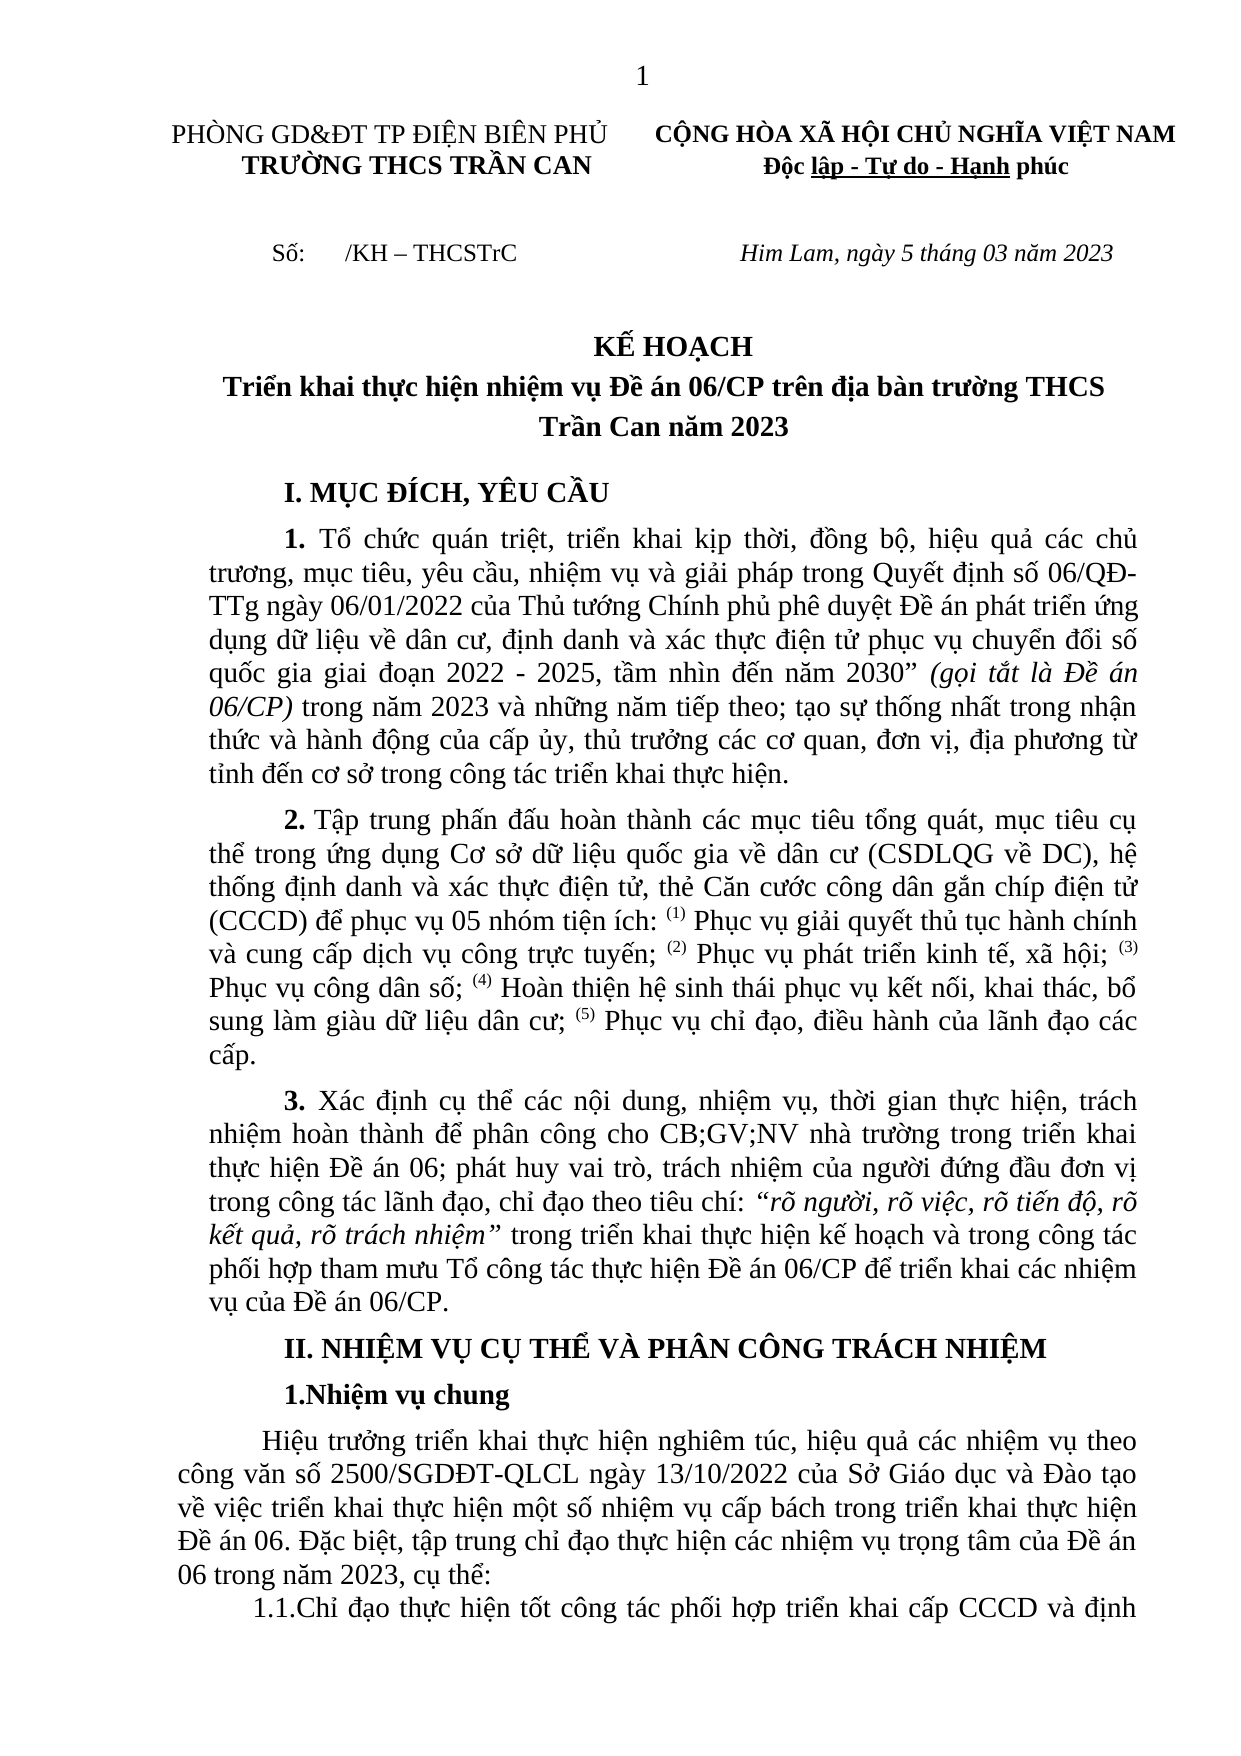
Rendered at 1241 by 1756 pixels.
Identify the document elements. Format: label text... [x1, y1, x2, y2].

subtitle NHIỆM VỤ CỤ THỂ VÀ PHÂN CÔNG TRÁCH NHIỆM [283, 1331, 1152, 1364]
table_header CỘNG HÒA XÃ HỘI CHỦ NGHĨA VIỆT NAM Độc lập - Tự do - Hạnh phúc [605, 118, 1218, 209]
text Hiệu trưởng triển khai thực hiện nghiêm túc, hiệu quả các nhiệm vụ theo công văn số 2500/SGDĐT-QLCL ngày 13/10/2022 của Sở Giáo dục và Đào tạo về việc triển khai thực hiện một số nhiệm vụ cấp bách trong triển khai thực hiện Đề án 06. Đặc biệt, tập trung chỉ đạo thực hiện các nhiệm vụ trọng tâm của Đề án 06 trong năm 2023, cụ thể: [177, 1423, 1138, 1591]
table_cell Số: /KH – THCSTrC [163, 209, 605, 270]
table_header PHÒNG GD&ĐT TP ĐIỆN BIÊN PHỦ TRƯỜNG THCS TRẦN CAN [163, 118, 605, 209]
subtitle KẾ HOẠCH [380, 329, 966, 362]
subtitle MỤC ĐÍCH, YÊU CẦU [283, 476, 1152, 509]
list Tổ chức quán triệt, triển khai kịp thời, đồng bộ, hiệu quả các chủ trương, mục tiêu, yêu cầu, nhiệm vụ và giải pháp trong Quyết định số 06/QĐ- TTg ngày 06/01/2022 của Thủ tướng Chính phủ phê duyệt Đề án phát triển ứng dụng dữ liệu về dân cư, định danh và xác thực điện tử phục vụ chuyển đổi số quốc gia giai đoạn 2022 - 2025, tầm nhìn đến năm 2030” (gọi tắt là Đề án 06/CP) trong năm 2023 và những năm tiếp theo; tạo sự thống nhất trong nhận thức và hành động của cấp ủy, thủ trưởng các cơ quan, đơn vị, địa phương từ tỉnh đến cơ sở trong công tác triển khai thực hiện. [209, 521, 1138, 789]
subtitle 1.Nhiệm vụ chung [283, 1377, 1152, 1411]
list Xác định cụ thể các nội dung, nhiệm vụ, thời gian thực hiện, trách nhiệm hoàn thành để phân công cho CB;GV;NV nhà trường trong triển khai thực hiện Đề án 06; phát huy vai trò, trách nhiệm của người đứng đầu đơn vị trong công tác lãnh đạo, chỉ đạo theo tiêu chí: “rõ người, rõ việc, rõ tiến độ, rõ kết quả, rõ trách nhiệm” trong triển khai thực hiện kế hoạch và trong công tác phối hợp tham mưu Tổ công tác thực hiện Đề án 06/CP để triển khai các nhiệm vụ của Đề án 06/CP. [209, 1083, 1138, 1318]
text Trần Can năm 2023 [177, 409, 1150, 442]
table_cell Him Lam, ngày 5tháng 03 năm 2023 [605, 209, 1218, 270]
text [177, 1591, 1138, 1624]
text Triển khai thực hiện nhiệm vụ Đề án 06/CP trên địa bàn trường THCS [177, 369, 1150, 402]
list Tập trung phấn đấu hoàn thành các mục tiêu tổng quát, mục tiêu cụ thể trong ứng dụng Cơ sở dữ liệu quốc gia về dân cư (CSDLQG về DC), hệ thống định danh và xác thực điện tử, thẻ Căn cước công dân gắn chíp điện tử (CCCD) để phục vụ 05 nhóm tiện ích: (1) Phục vụ giải quyết thủ tục hành chính và cung cấp dịch vụ công trực tuyến; (2) Phục vụ phát triển kinh tế, xã hội; (3) Phục vụ công dân số; (4) Hoàn thiện hệ sinh thái phục vụ kết nối, khai thác, bổ sung làm giàu dữ liệu dân cư; (5) Phục vụ chỉ đạo, điều hành của lãnh đạo các cấp. [209, 802, 1138, 1071]
